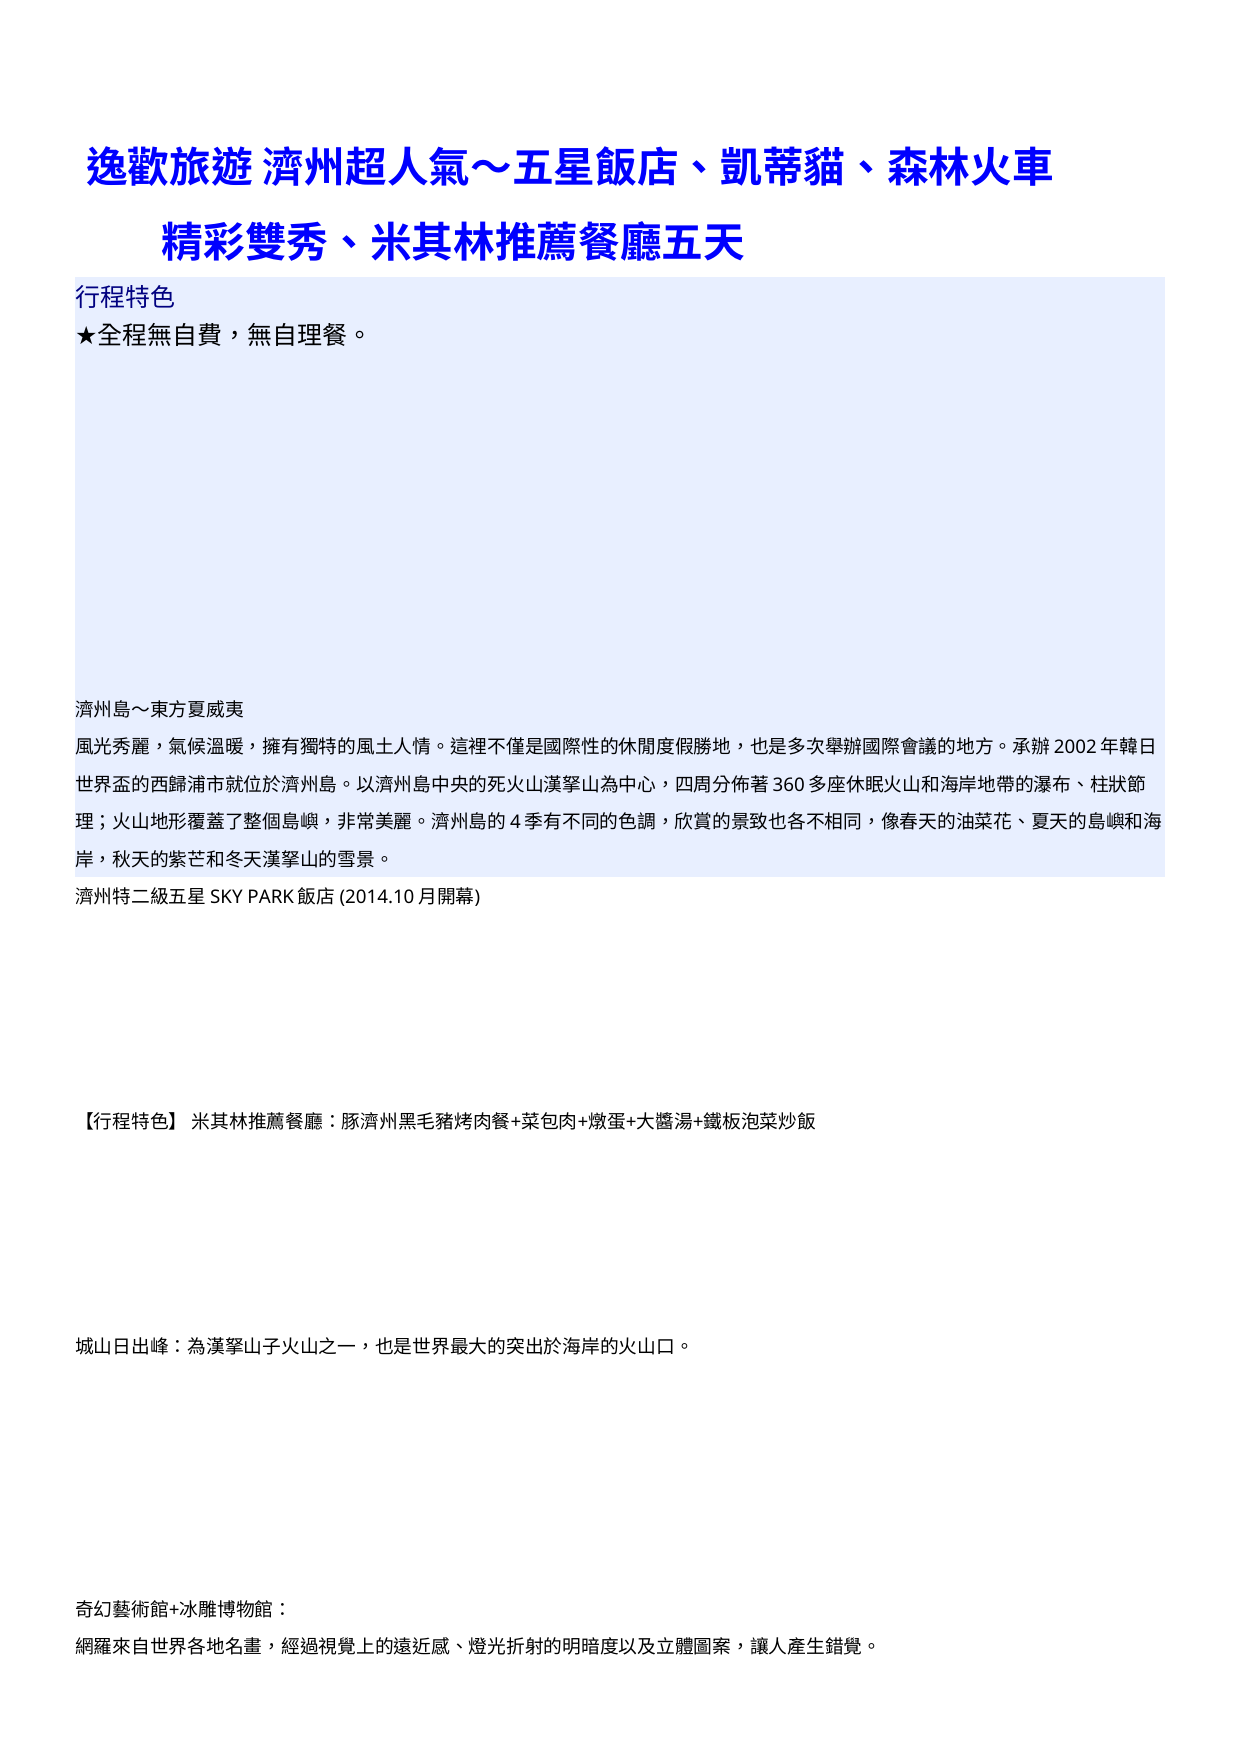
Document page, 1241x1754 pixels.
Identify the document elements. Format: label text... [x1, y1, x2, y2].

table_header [75, 877, 1165, 1664]
